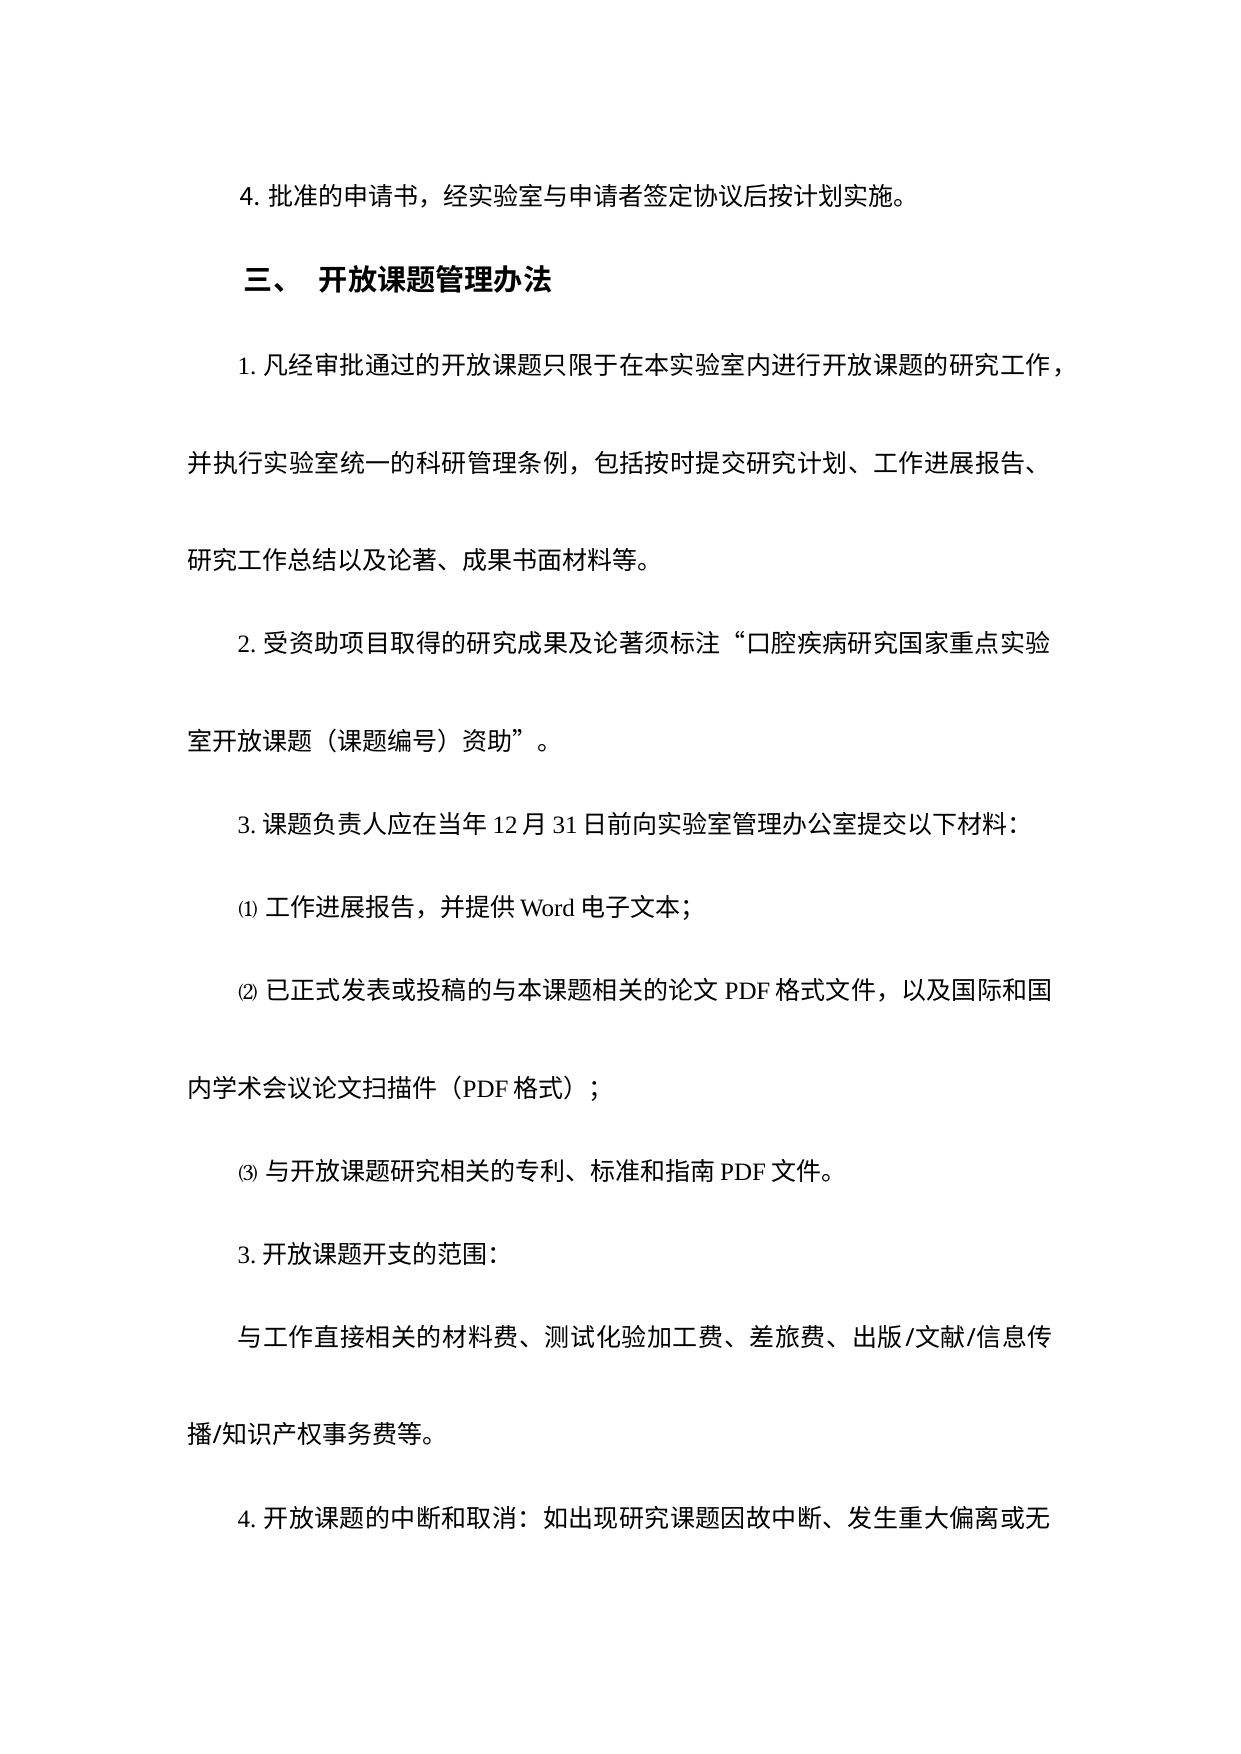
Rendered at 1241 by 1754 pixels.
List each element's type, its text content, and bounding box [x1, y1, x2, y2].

text 2. 受资助项目取得的研究成果及论著须标注“口腔疾病研究国家重点实验室开放课题（课题编号）资助”。 [187, 609, 1053, 772]
text 与工作直接相关的材料费、测试化验加工费、差旅费、出版/文献/信息传播/知识产权事务费等。 [187, 1303, 1053, 1466]
list 开放课题管理办法 [244, 245, 1053, 310]
text 3. 开放课题开支的范围： [187, 1220, 1053, 1285]
text ⒋ 批准的申请书，经实验室与申请者签定协议后按计划实施。 [187, 162, 1053, 227]
text ⑴ 工作进展报告，并提供Word电子文本； [187, 873, 1053, 938]
text 1. 凡经审批通过的开放课题只限于在本实验室内进行开放课题的研究工作，并执行实验室统一的科研管理条例，包括按时提交研究计划、工作进展报告、研究工作总结以及论著、成果书面材料等。 [187, 331, 1053, 591]
text ⑶ 与开放课题研究相关的专利、标准和指南PDF文件。 [187, 1137, 1053, 1202]
text ⑵ 已正式发表或投稿的与本课题相关的论文PDF格式文件，以及国际和国内学术会议论文扫描件（PDF格式）； [187, 956, 1053, 1119]
text 3. 课题负责人应在当年12月31日前向实验室管理办公室提交以下材料： [187, 790, 1053, 855]
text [187, 1484, 1053, 1549]
